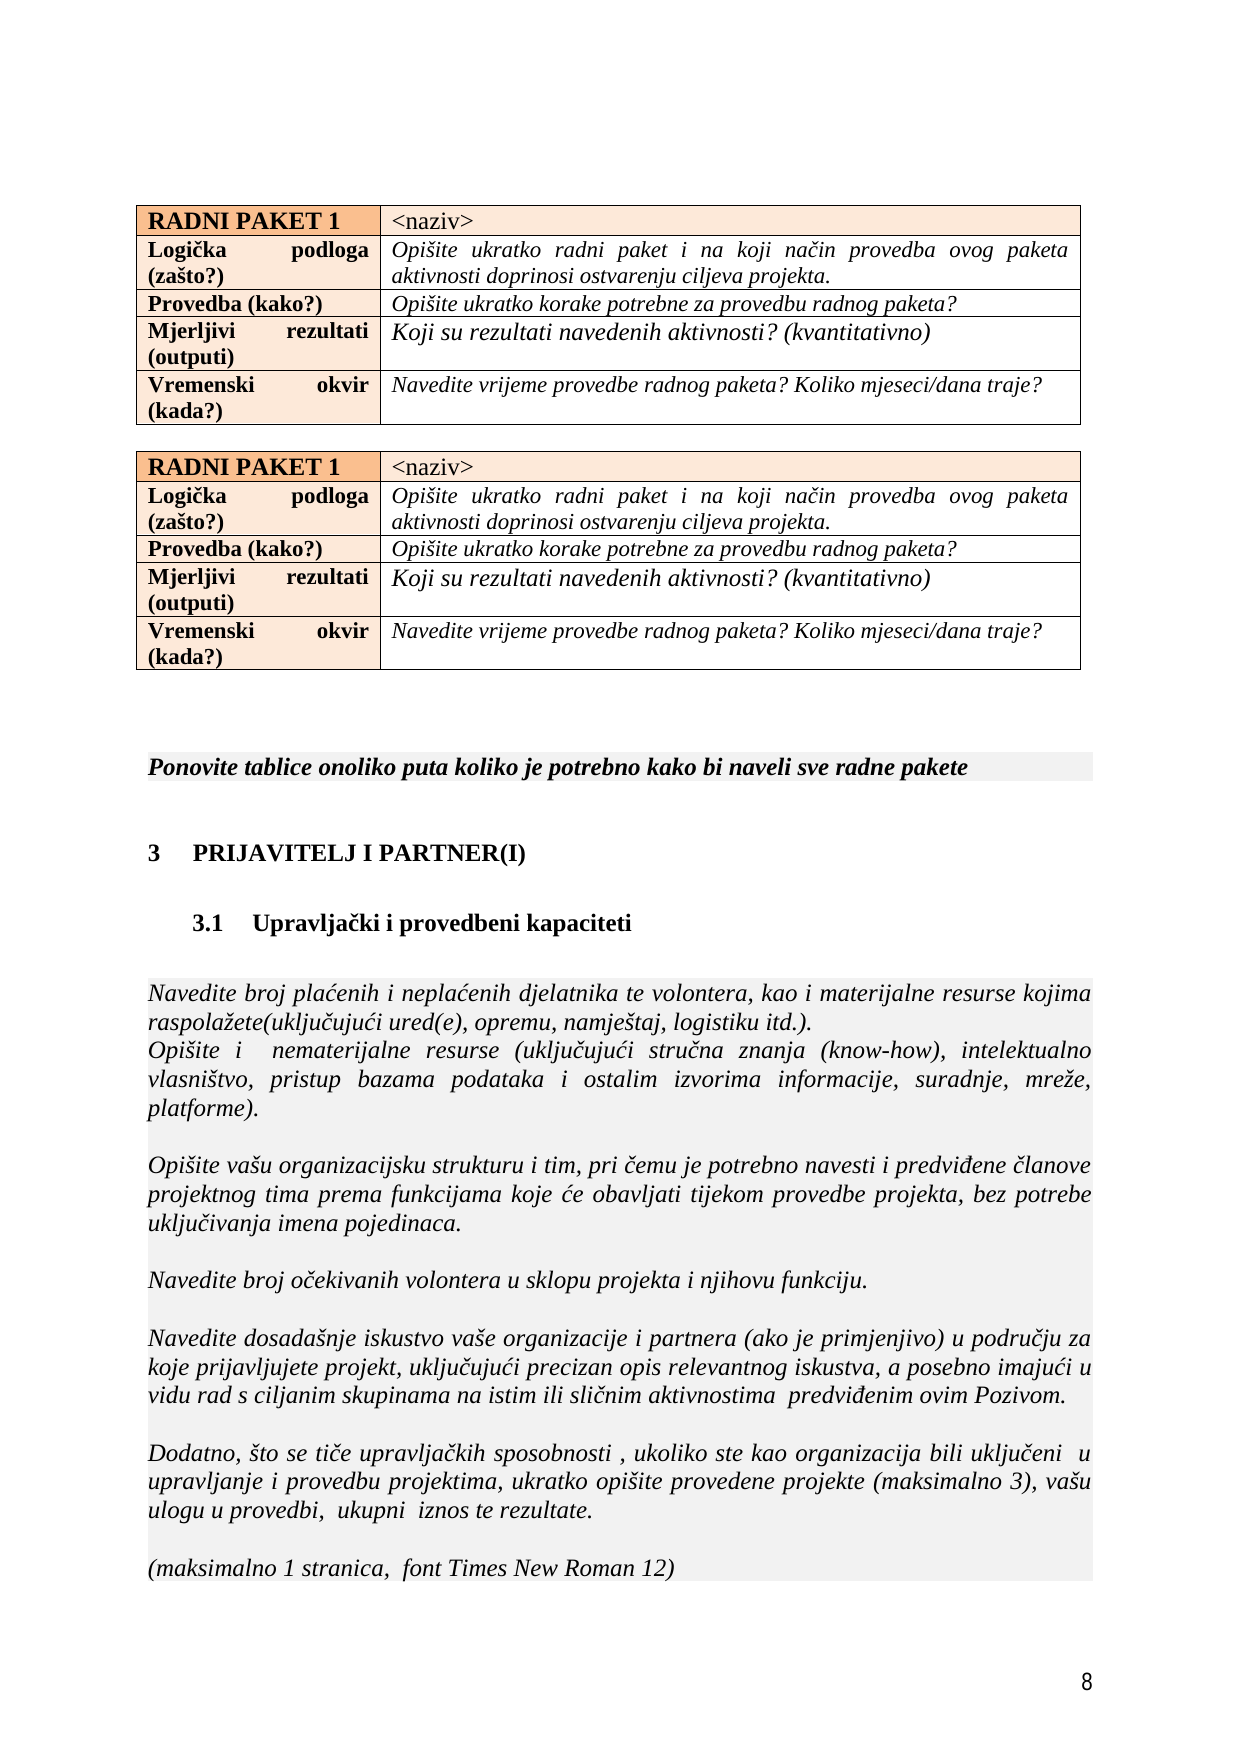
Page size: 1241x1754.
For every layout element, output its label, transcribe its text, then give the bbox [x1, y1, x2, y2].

table_cell Opišite ukratko radni paket i na koji način provedba ovog paketa aktivnosti doprinosi ostvarenju ciljeva projekta. [381, 482, 1080, 534]
list Upravljački i provedbeni kapaciteti [192, 908, 1093, 937]
table_cell Mjerljivi rezultati (outputi) [137, 317, 380, 370]
table_cell Navedite vrijeme provedbe radnog paketa? Koliko mjeseci/dana traje? [381, 371, 1080, 423]
list PRIJAVITELJ I PARTNER(i) [148, 838, 1093, 867]
table_cell Provedba (kako?) [137, 536, 380, 562]
text Opišite i nematerijalne resurse (uključujući stručna znanja (know-how), intelektualno vlasništvo, pristup bazama podataka i ostalim izvorima informacije, suradnje, mreže, platforme). [148, 1035, 1093, 1122]
table_cell Mjerljivi rezultati (outputi) [137, 563, 380, 616]
table_header RADNI PAKET 1 [137, 206, 380, 235]
table_cell Koji su rezultati navedenih aktivnosti? (kvantitativno) [381, 317, 1080, 370]
text Dodatno, što se tiče upravljačkih sposobnosti , ukoliko ste kao organizacija bili uključeni u upravljanje i provedbu projektima, ukratko opišite provedene projekte (maksimalno 3), vašu ulogu u provedbi, ukupni iznos te rezultate. [148, 1438, 1093, 1524]
text Navedite dosadašnje iskustvo vaše organizacije i partnera (ako je primjenjivo) u području za koje prijavljujete projekt, uključujući precizan opis relevantnog iskustva, a posebno imajući u vidu rad s ciljanim skupinama na istim ili sličnim aktivnostima predviđenim ovim Pozivom. [148, 1323, 1093, 1409]
table_cell Vremenski okvir (kada?) [137, 617, 380, 669]
table_header RADNI PAKET 1 [137, 452, 380, 481]
text Opišite vašu organizacijsku strukturu i tim, pri čemu je potrebno navesti i predviđene članove projektnog tima prema funkcijama koje će obavljati tijekom provedbe projekta, bez potrebe uključivanja imena pojedinaca. [148, 1150, 1093, 1237]
text (maksimalno 1 stranica, font Times New Roman 12) [148, 1553, 1093, 1581]
table_cell Koji su rezultati navedenih aktivnosti? (kvantitativno) [381, 563, 1080, 616]
table_cell Logička podloga (zašto?) [137, 236, 380, 289]
table_cell Provedba (kako?) [137, 290, 380, 316]
table_header <naziv> [381, 452, 1080, 481]
table_header <naziv> [381, 206, 1080, 235]
text Navedite broj plaćenih i neplaćenih djelatnika te volontera, kao i materijalne resurse kojima raspolažete(uključujući ured(e), opremu, namještaj, logistiku itd.). [148, 978, 1093, 1035]
table_cell Logička podloga (zašto?) [137, 482, 380, 534]
table_cell Opišite ukratko korake potrebne za provedbu radnog paketa? [381, 536, 1080, 562]
text Navedite broj očekivanih volontera u sklopu projekta i njihovu funkciju. [148, 1265, 1093, 1294]
table_cell Opišite ukratko radni paket i na koji način provedba ovog paketa aktivnosti doprinosi ostvarenju ciljeva projekta. [381, 236, 1080, 289]
text Ponovite tablice onoliko puta koliko je potrebno kako bi naveli sve radne pakete [148, 752, 1093, 781]
table_cell Vremenski okvir (kada?) [137, 371, 380, 423]
table_cell Opišite ukratko korake potrebne za provedbu radnog paketa? [381, 290, 1080, 316]
table_cell Navedite vrijeme provedbe radnog paketa? Koliko mjeseci/dana traje? [381, 617, 1080, 669]
